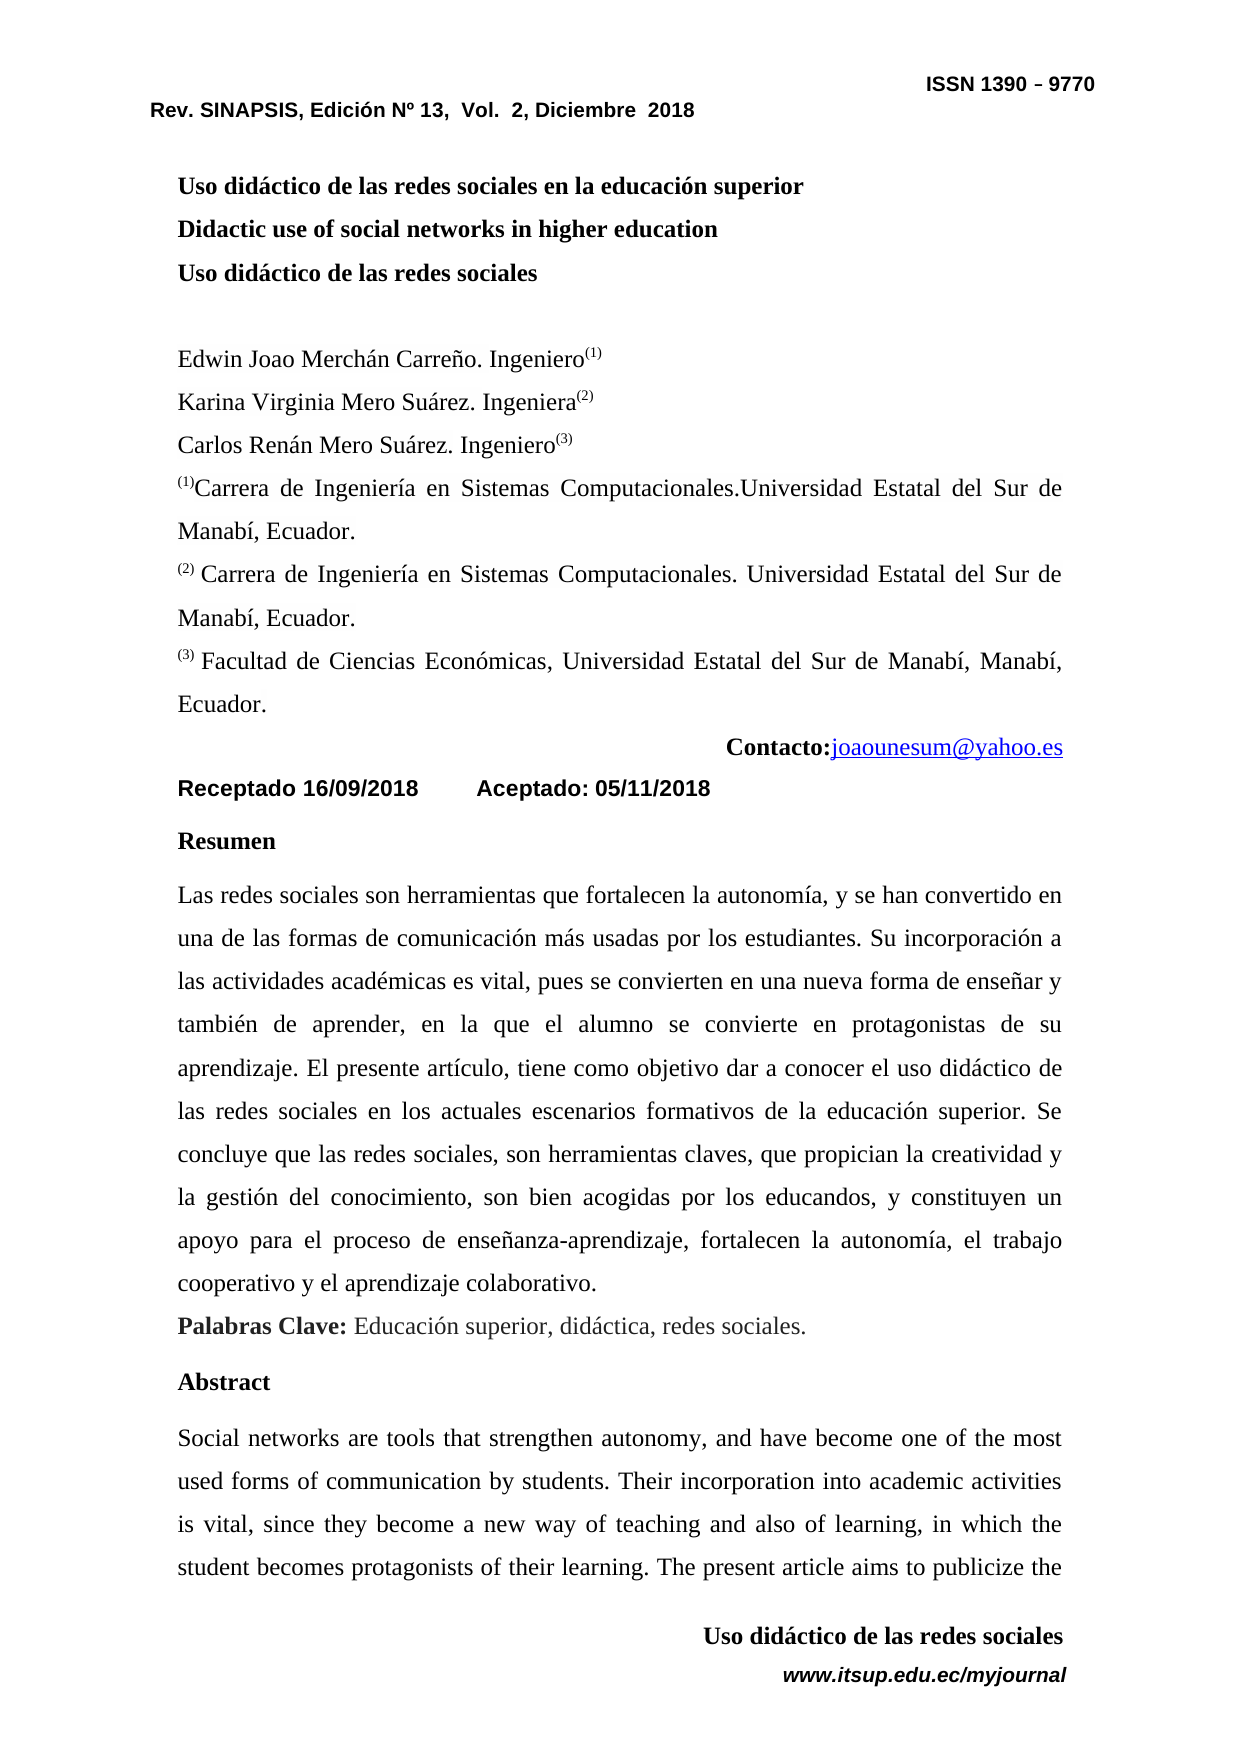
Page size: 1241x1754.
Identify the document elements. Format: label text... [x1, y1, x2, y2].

text Resumen [177, 826, 1063, 855]
text Didactic use of social networks in higher education [177, 214, 1063, 243]
text Las redes sociales son herramientas que fortalecen la autonomía, y se han convertido en una de las formas de comunicación más usadas por los estudiantes. Su incorporación a las actividades académicas es vital, pues se convierten en una nueva forma de enseñar y también de aprender, en la que el alumno se convierte en protagonistas de su aprendizaje. El presente artículo, tiene como objetivo dar a conocer el uso didáctico de las redes sociales en los actuales escenarios formativos de la educación superior. Se concluye que las redes sociales, son herramientas claves, que propician la creatividad y la gestión del conocimiento, son bien acogidas por los educandos, y constituyen un apoyo para el proceso de enseñanza-aprendizaje, fortalecen la autonomía, el trabajo cooperativo y el aprendizaje colaborativo. [177, 880, 1063, 1297]
text Uso didáctico de las redes sociales en la educación superior [177, 171, 1063, 200]
text Receptado 16/09/2018 Aceptado: 05/11/2018 [177, 775, 1063, 802]
text Palabras Clave: Educación superior, didáctica, redes sociales. [177, 1311, 1063, 1340]
text Contacto:joaounesum@yahoo.es [177, 732, 1063, 761]
text Edwin Joao Merchán Carreño. Ingeniero(1) [489, 344, 1063, 373]
text Abstract [177, 1367, 1063, 1396]
text (1)Carrera de Ingeniería en Sistemas Computacionales.Universidad Estatal del Sur de Manabí, Ecuador. [177, 473, 1063, 545]
text Uso didáctico de las redes sociales [177, 258, 1063, 286]
text Karina Virginia Mero Suárez. Ingeniera(2) [482, 387, 1063, 416]
text (2) Carrera de Ingeniería en Sistemas Computacionales. Universidad Estatal del Sur de Manabí, Ecuador. [177, 559, 1063, 631]
text (3) Facultad de Ciencias Económicas, Universidad Estatal del Sur de Manabí, Manabí, Ecuador. [177, 646, 1063, 718]
text Carlos Renán Mero Suárez. Ingeniero(3) [453, 430, 1063, 459]
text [177, 1423, 1063, 1581]
